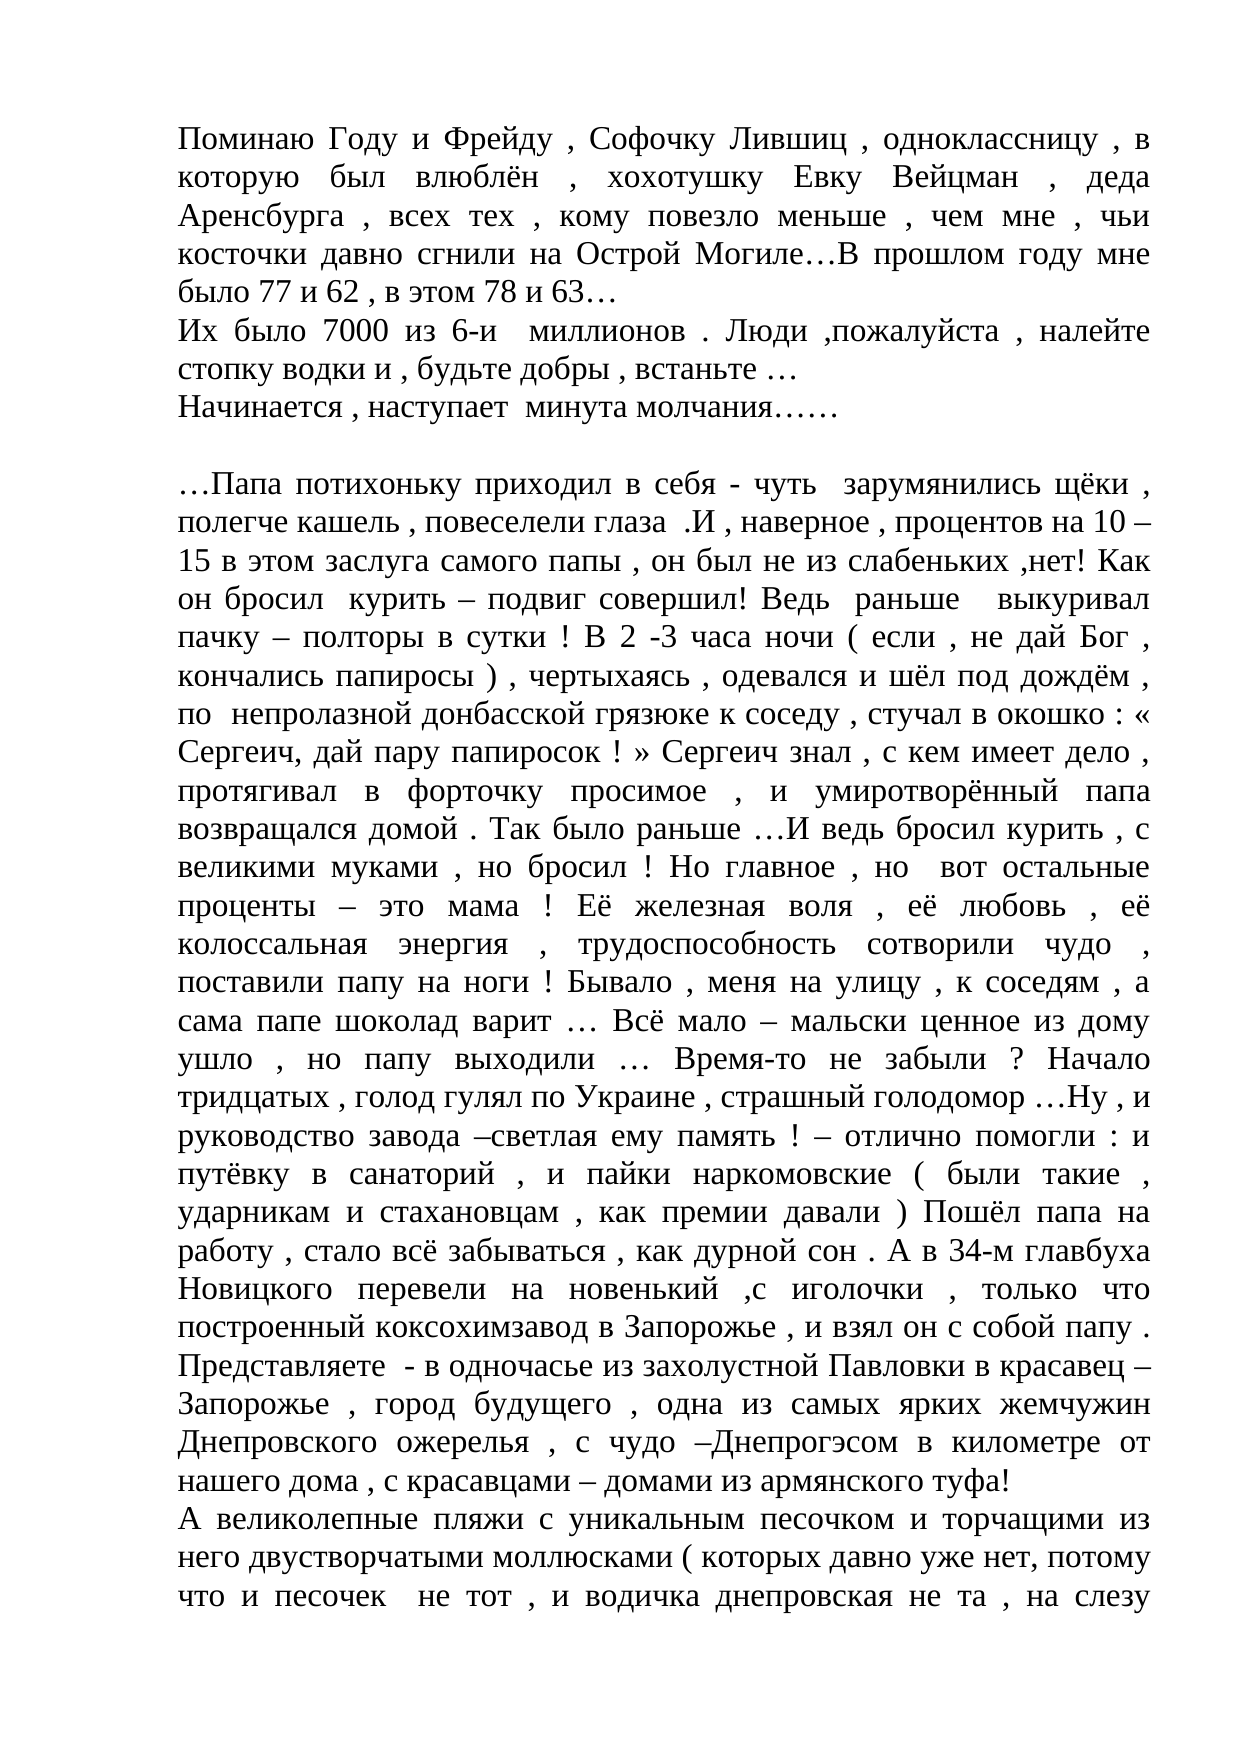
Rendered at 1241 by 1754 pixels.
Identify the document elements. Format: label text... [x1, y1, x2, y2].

text Начинается , наступает минута молчания…… [177, 386, 1152, 425]
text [177, 1498, 1152, 1613]
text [177, 118, 1152, 310]
text …Папа потихоньку приходил в себя - чуть зарумянились щёки , полегче кашель , повеселели глаза .И , наверное , процентов на 10 – 15 в этом заслуга самого папы , он был не из слабеньких ,нет! Как он бросил курить – подвиг совершил! Ведь раньше выкуривал пачку – полторы в сутки ! В 2 -3 часа ночи ( если , не дай Бог , кончались папиросы ) , чертыхаясь , одевался и шёл под дождём , по непролазной донбасской грязюке к соседу , стучал в окошко : « Сергеич, дай пару папиросок ! » Сергеич знал , с кем имеет дело , протягивал в форточку просимое , и умиротворённый папа возвращался домой . Так было раньше …И ведь бросил курить , с великими муками , но бросил ! Но главное , но вот остальные проценты – это мама ! Её железная воля , её любовь , её колоссальная энергия , трудоспособность сотворили чудо , поставили папу на ноги ! Бывало , меня на улицу , к соседям , а сама папе шоколад варит … Всё мало – мальски ценное из дому ушло , но папу выходили … Время-то не забыли ? Начало тридцатых , голод гулял по Украине , страшный голодомор …Ну , и руководство завода –светлая ему память ! – отлично помогли : и путёвку в санаторий , и пайки наркомовские ( были такие , ударникам и стахановцам , как премии давали ) Пошёл папа на работу , стало всё забываться , как дурной сон . А в 34-м главбуха Новицкого перевели на новенький ,с иголочки , только что построенный коксохимзавод в Запорожье , и взял он с собой папу . Представляете - в одночасье из захолустной Павловки в красавец –Запорожье , город будущего , одна из самых ярких жемчужин Днепровского ожерелья , с чудо –Днепрогэсом в километре от нашего дома , с красавцами – домами из армянского туфа! [177, 463, 1152, 1498]
text Их было 7000 из 6-и миллионов . Люди ,пожалуйста , налейте стопку водки и , будьте добры , встаньте … [177, 310, 1152, 386]
